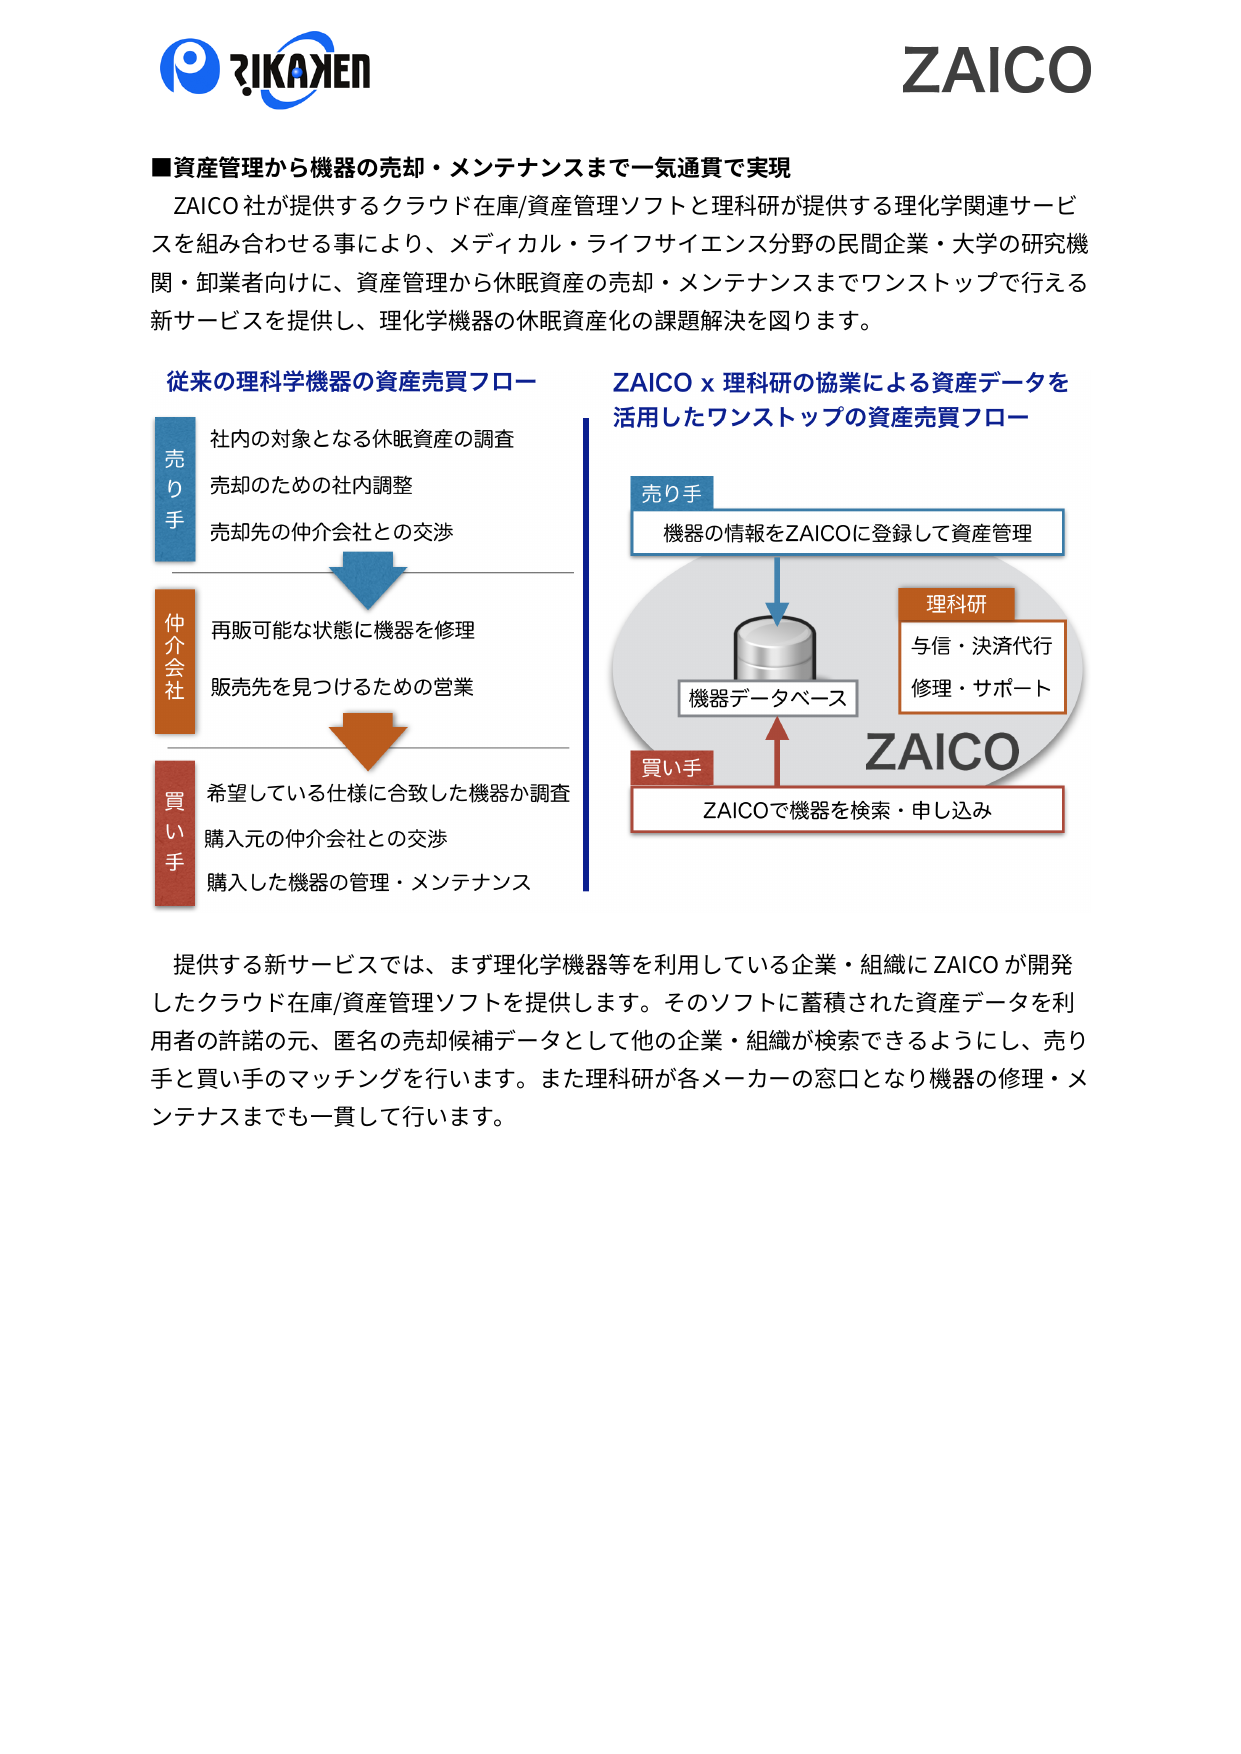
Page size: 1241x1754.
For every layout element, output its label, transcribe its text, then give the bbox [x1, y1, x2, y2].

picture [150, 370, 1091, 913]
text ■資産管理から機器の売却・メンテナンスまで一気通貫で実現 [150, 150, 1090, 183]
picture [159, 31, 370, 110]
text 提供する新サービスでは、まず理化学機器等を利用している企業・組織にZAICOが開発したクラウド在庫/資産管理ソフトを提供します。そのソフトに蓄積された資産データを利用者の許諾の元、匿名の売却候補データとして他の企業・組織が検索できるようにし、売り手と買い手のマッチングを行います。また理科研が各メーカーの窓口となり機器の修理・メンテナスまでも一貫して行います。 [150, 947, 1090, 1132]
picture [903, 46, 1091, 93]
text ZAICO社が提供するクラウド在庫/資産管理ソフトと理科研が提供する理化学関連サービスを組み合わせる事により、メディカル・ライフサイエンス分野の民間企業・大学の研究機関・卸業者向けに、資産管理から休眠資産の売却・メンテナンスまでワンストップで行える新サービスを提供し、理化学機器の休眠資産化の課題解決を図ります。 [150, 188, 1090, 336]
